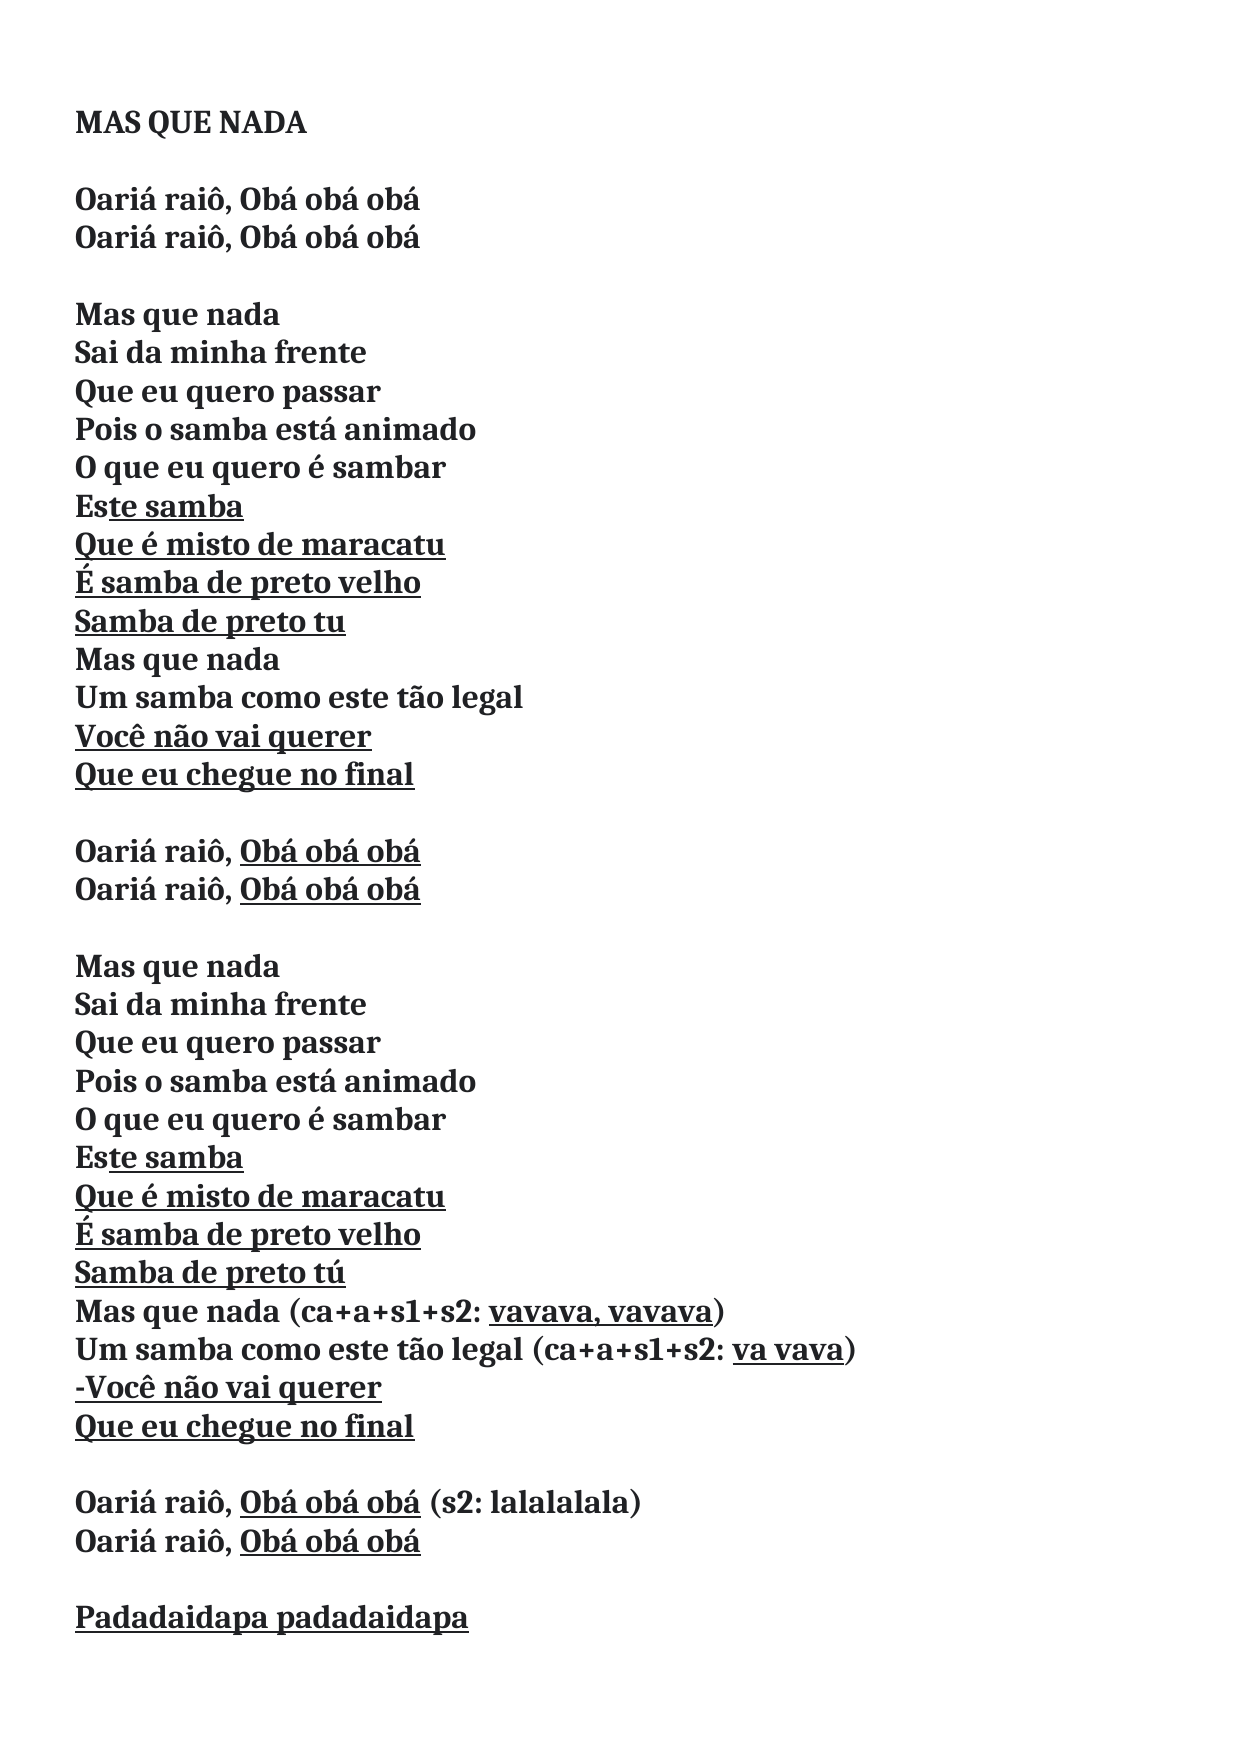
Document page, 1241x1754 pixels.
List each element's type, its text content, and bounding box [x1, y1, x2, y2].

text Oariá raiô, Obá obá obá [75, 870, 1165, 909]
text Oariá raiô, Obá obá obá (s2: lalalalala) [75, 1484, 1165, 1522]
text Mas que nada Um samba como este tão legal Você não vai querer Que eu chegue no final [75, 640, 1165, 794]
text Mas que nada Sai da minha frente Que eu quero passar Pois o samba está animado O que eu quero é sambar [75, 947, 1165, 1139]
text Oariá raiô, Obá obá obá [75, 180, 1165, 219]
text Padadaidapa padadaidapa [75, 1599, 1165, 1637]
text Oariá raiô, Obá obá obá [75, 832, 1165, 870]
text Mas que nada (ca+a+s1+s2: vavava, vavava) Um samba como este tão legal (ca+a+s1+s2: va vava) -Você não vai querer Que eu chegue no final [75, 1292, 1165, 1445]
text Mas que nada Sai da minha frente Que eu quero passar Pois o samba está animado O que eu quero é sambar [75, 295, 1165, 487]
text Oariá raiô, Obá obá obá [75, 1522, 1165, 1560]
text Este samba Que é misto de maracatu É samba de preto velho Samba de preto tú [75, 1139, 1165, 1292]
text Oariá raiô, Obá obá obá [75, 219, 1165, 257]
text MAS QUE NADA [75, 104, 1165, 142]
text Este samba Que é misto de maracatu É samba de preto velho Samba de preto tu [75, 487, 1165, 640]
